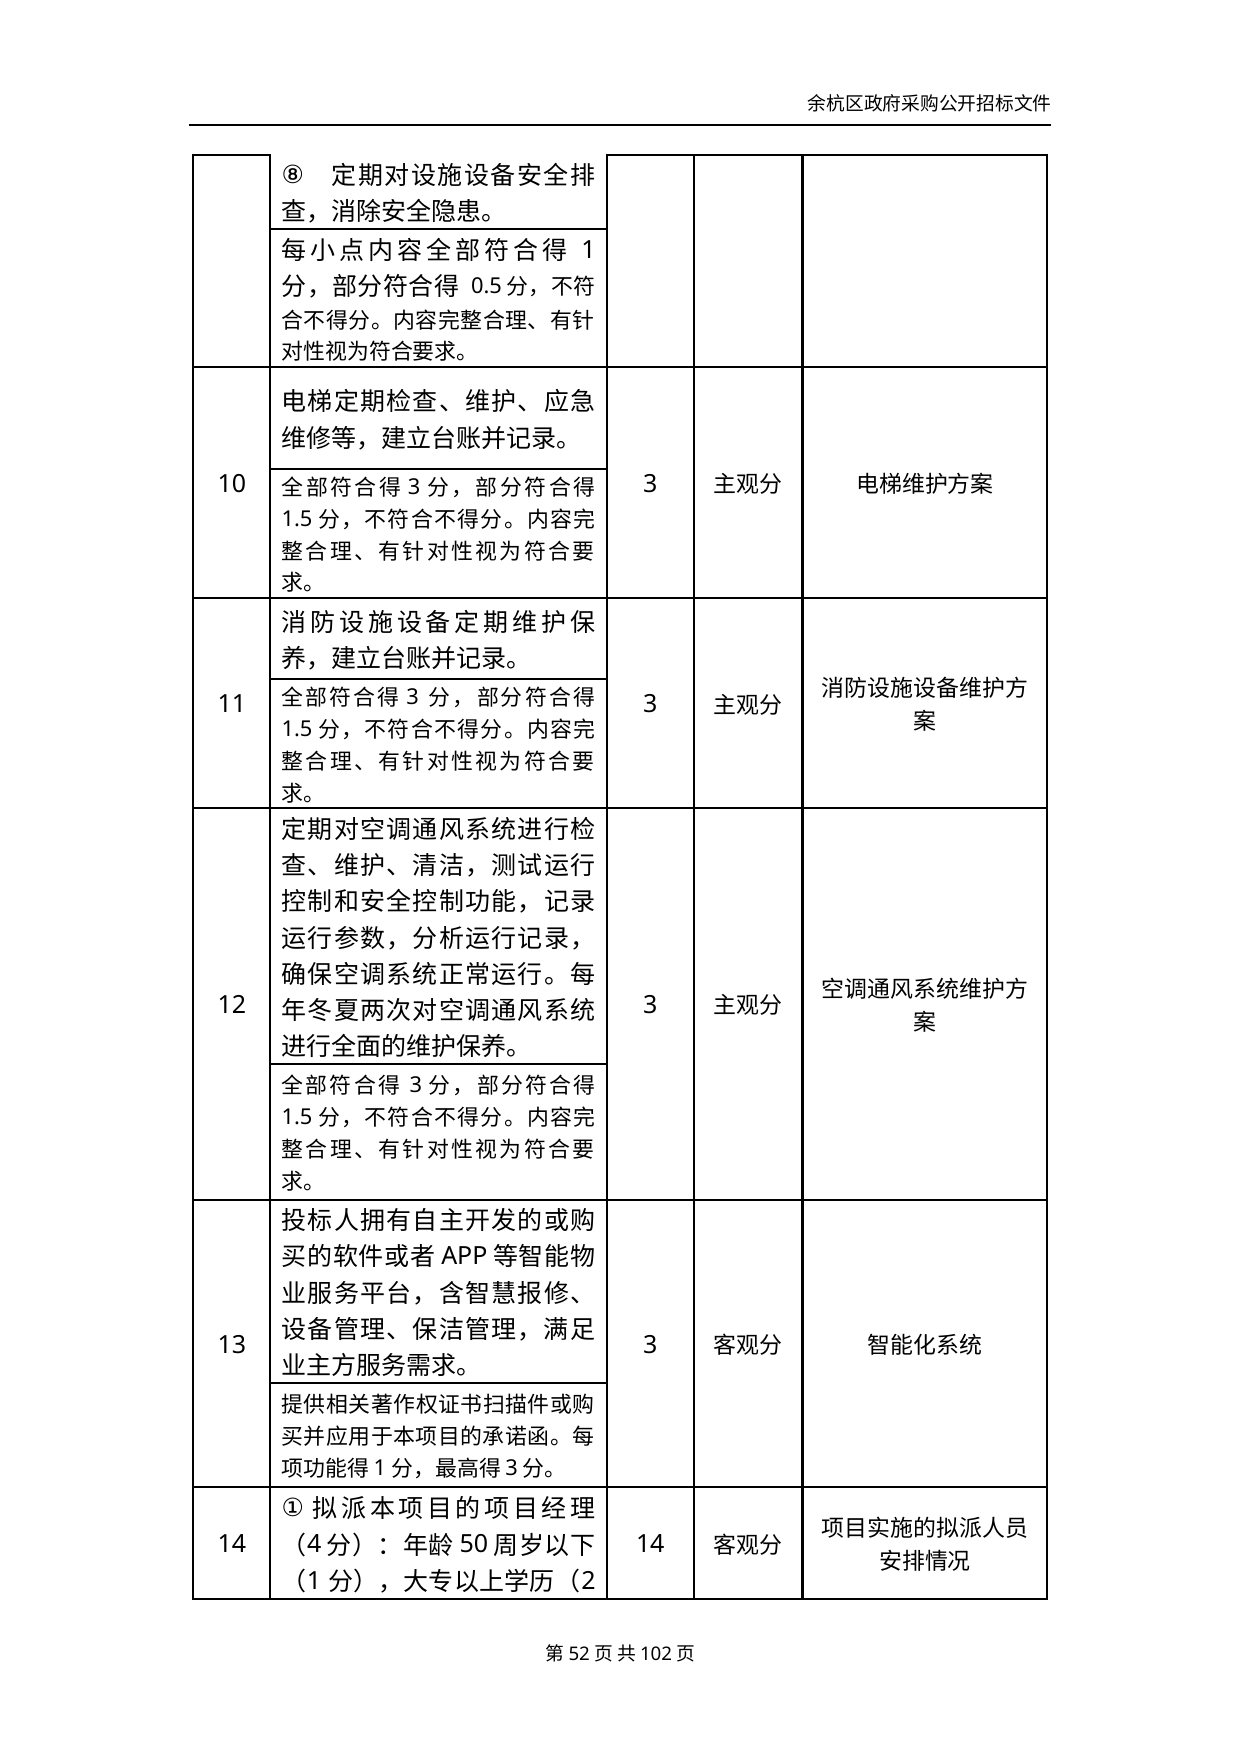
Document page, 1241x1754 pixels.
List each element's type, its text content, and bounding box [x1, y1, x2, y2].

table_cell 11 [194, 599, 269, 807]
table_cell 3 [608, 1201, 693, 1486]
table_cell 主观分 [695, 809, 801, 1198]
table_cell ⑧ 定期对设施设备安全排查，消除安全隐患。 [271, 154, 606, 228]
table_cell 全部符合得3 分，部分符合得 1.5分，不符合不得分。内容完整合理、有针对性视为符合要求。 [271, 680, 606, 807]
table_cell 智能化系统 [804, 1201, 1046, 1486]
table_cell 3 [608, 809, 693, 1198]
table_cell 项目实施的拟派人员安排情况 [804, 1488, 1046, 1598]
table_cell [271, 1488, 606, 1598]
table_cell 电梯维护方案 [804, 368, 1046, 597]
table_cell 全部符合得3分，部分符合得 1.5分，不符合不得分。内容完整合理、有针对性视为符合要求。 [271, 470, 606, 597]
table_cell 消防设施设备维护方案 [804, 599, 1046, 807]
table_cell 12 [194, 809, 269, 1198]
table_cell 空调通风系统维护方案 [804, 809, 1046, 1198]
table_cell 提供相关著作权证书扫描件或购买并应用于本项目的承诺函。每项功能得1 分，最高得3分。 [271, 1384, 606, 1486]
table_cell 3 [608, 599, 693, 807]
table_cell 每小点内容全部符合得 1 分，部分符合得 0.5分，不符合不得分。内容完整合理、有针对性视为符合要求。 [271, 230, 606, 366]
table_cell 13 [194, 1201, 269, 1486]
table_cell 客观分 [695, 1488, 801, 1598]
table_cell 14 [608, 1488, 693, 1598]
table_cell 主观分 [695, 599, 801, 807]
table_cell 全部符合得 3分，部分符合得 1.5分，不符合不得分。内容完整合理、有针对性视为符合要求。 [271, 1065, 606, 1198]
table_cell 电梯定期检查、维护、应急维修等，建立台账并记录。 [271, 368, 606, 468]
table_cell 定期对空调通风系统进行检查、维护、清洁，测试运行控制和安全控制功能，记录运行参数，分析运行记录，确保空调系统正常运行。每年冬夏两次对空调通风系统进行全面的维护保养。 [271, 809, 606, 1063]
table_cell 投标人拥有自主开发的或购买的软件或者APP等智能物业服务平台，含智慧报修、设备管理、保洁管理，满足业主方服务需求。 [271, 1201, 606, 1382]
table_cell 10 [194, 368, 269, 597]
table_cell 客观分 [695, 1201, 801, 1486]
table_cell 14 [194, 1488, 269, 1598]
table_cell 主观分 [695, 368, 801, 597]
table_cell 消防设施设备定期维护保养，建立台账并记录。 [271, 599, 606, 678]
table_cell 3 [608, 368, 693, 597]
